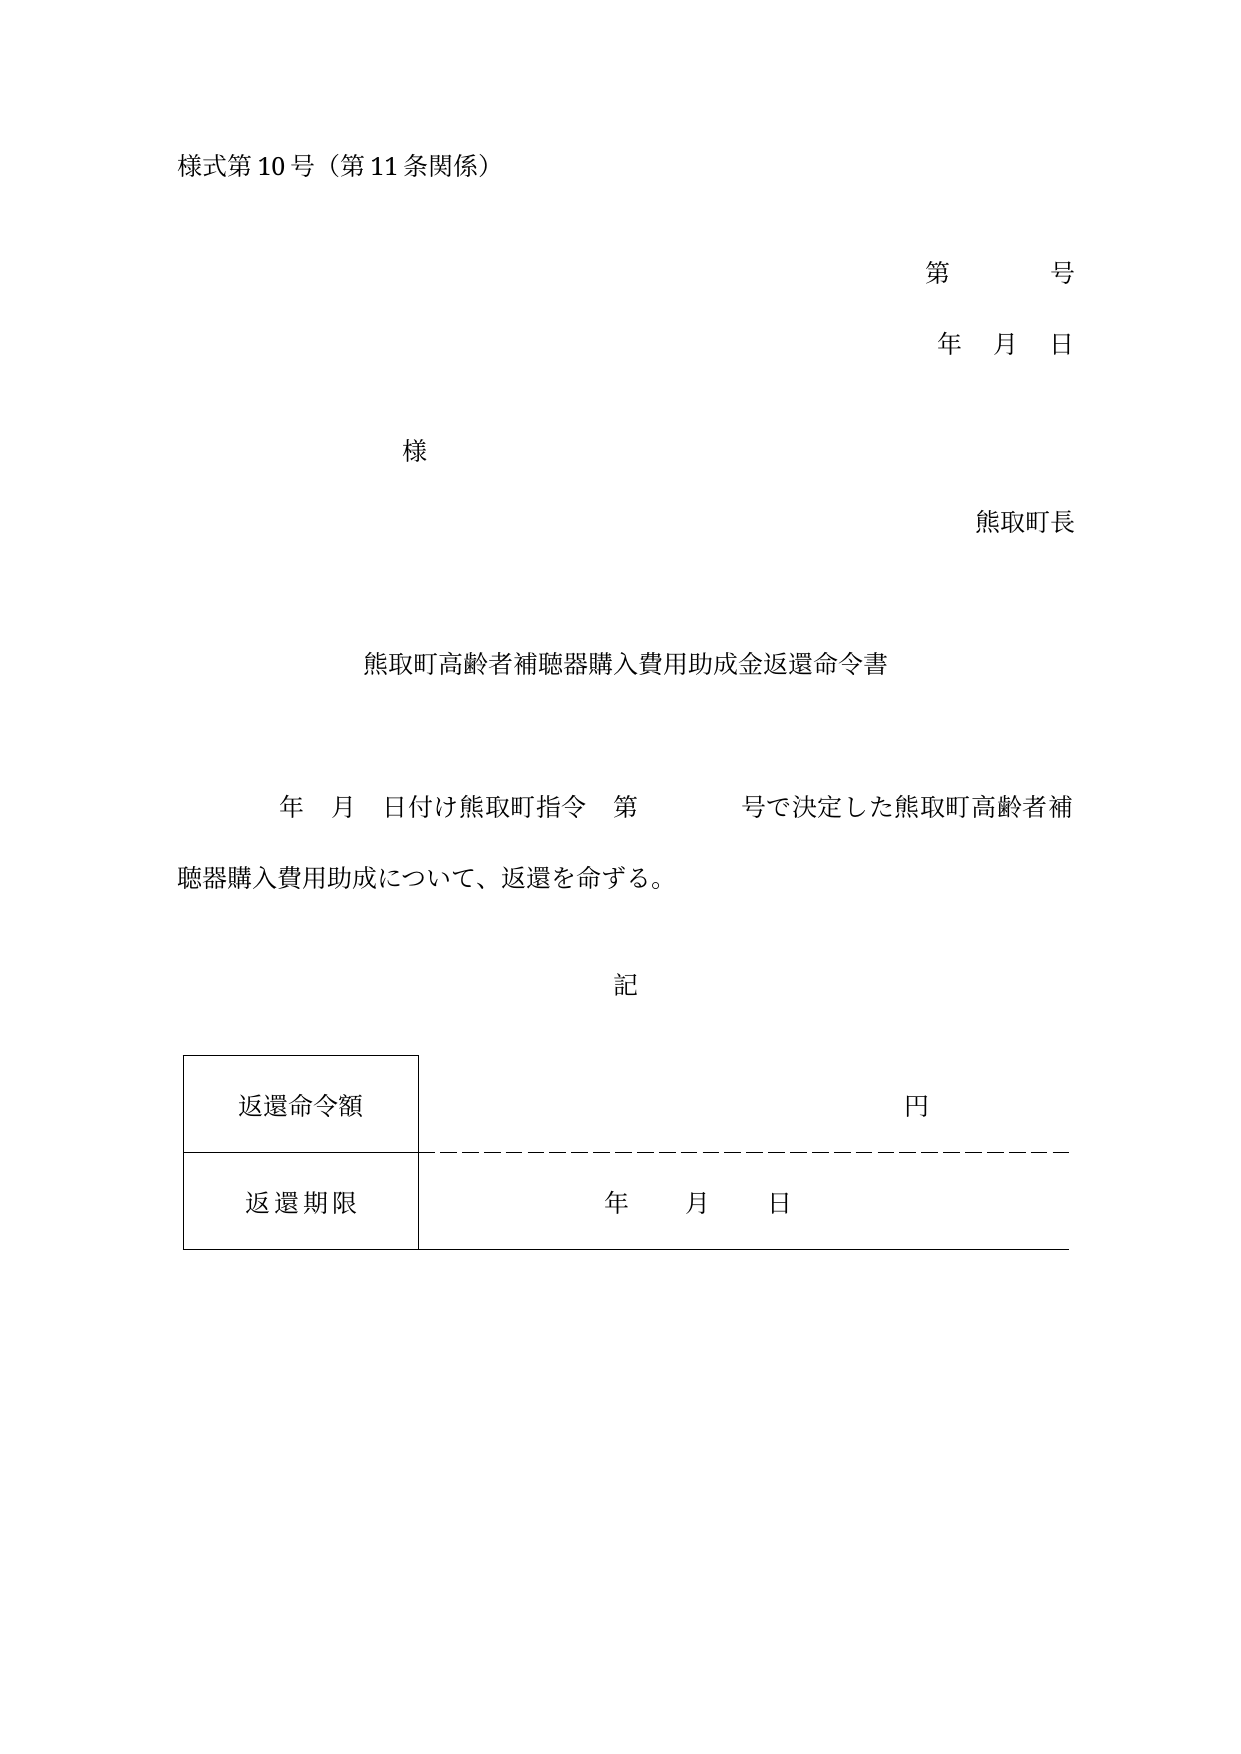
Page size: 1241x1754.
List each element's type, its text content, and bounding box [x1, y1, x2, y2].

text 様式第10号（第11条関係） [177, 129, 1075, 200]
text 様 [177, 414, 1075, 485]
table_header 返還命令額 [184, 1056, 418, 1152]
text 熊取町高齢者補聴器購入費用助成金返還命令書 [177, 628, 1075, 699]
text 年 月 日 [177, 307, 1075, 378]
table_cell 年 月 日 [419, 1152, 1069, 1249]
table_cell 返還期限 [184, 1153, 418, 1249]
table_header 円 [419, 1055, 1069, 1152]
text 第 号 [177, 236, 1075, 307]
text 記 [177, 948, 1075, 1019]
text 熊取町長 [177, 485, 1075, 556]
text 年 月 日付け熊取町指令 第 号で決定した熊取町高齢者補聴器購入費用助成について、返還を命ずる。 [177, 770, 1075, 913]
